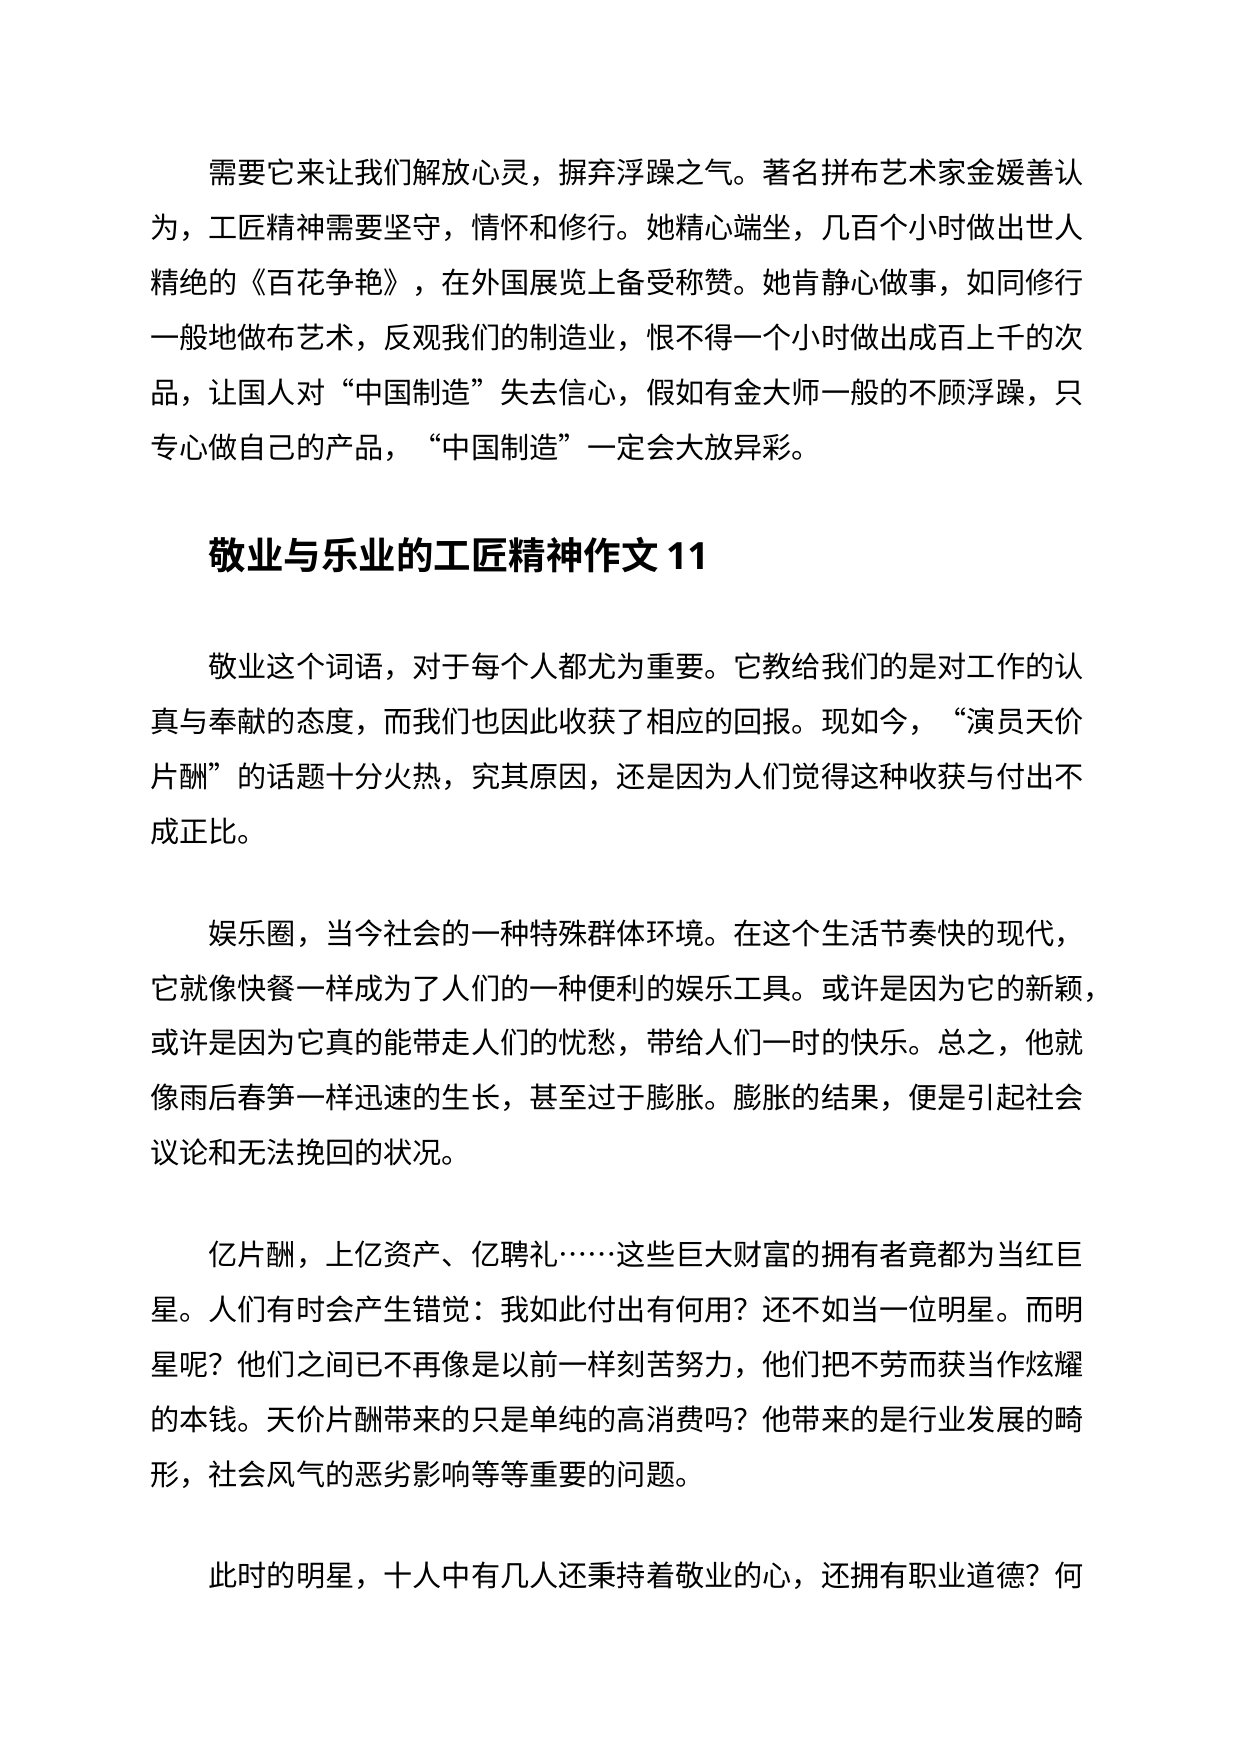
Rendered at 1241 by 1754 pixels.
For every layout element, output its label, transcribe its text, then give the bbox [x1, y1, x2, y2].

text 亿片酬，上亿资产、亿聘礼……这些巨大财富的拥有者竟都为当红巨星。人们有时会产生错觉：我如此付出有何用？还不如当一位明星。而明星呢？他们之间已不再像是以前一样刻苦努力，他们把不劳而获当作炫耀的本钱。天价片酬带来的只是单纯的高消费吗？他带来的是行业发展的畸形，社会风气的恶劣影响等等重要的问题。 [150, 1232, 1090, 1493]
text 敬业这个词语，对于每个人都尤为重要。它教给我们的是对工作的认真与奉献的态度，而我们也因此收获了相应的回报。现如今，“演员天价片酬”的话题十分火热，究其原因，还是因为人们觉得这种收获与付出不成正比。 [150, 644, 1090, 851]
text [150, 1553, 1090, 1595]
text 敬业与乐业的工匠精神作文11 [150, 526, 1090, 581]
text 娱乐圈，当今社会的一种特殊群体环境。在这个生活节奏快的现代，它就像快餐一样成为了人们的一种便利的娱乐工具。或许是因为它的新颖，或许是因为它真的能带走人们的忧愁，带给人们一时的快乐。总之，他就像雨后春笋一样迅速的生长，甚至过于膨胀。膨胀的结果，便是引起社会议论和无法挽回的状况。 [150, 910, 1090, 1172]
text 需要它来让我们解放心灵，摒弃浮躁之气。著名拼布艺术家金媛善认为，工匠精神需要坚守，情怀和修行。她精心端坐，几百个小时做出世人精绝的《百花争艳》，在外国展览上备受称赞。她肯静心做事，如同修行一般地做布艺术，反观我们的制造业，恨不得一个小时做出成百上千的次品，让国人对“中国制造”失去信心，假如有金大师一般的不顾浮躁，只专心做自己的产品，“中国制造”一定会大放异彩。 [150, 150, 1090, 467]
